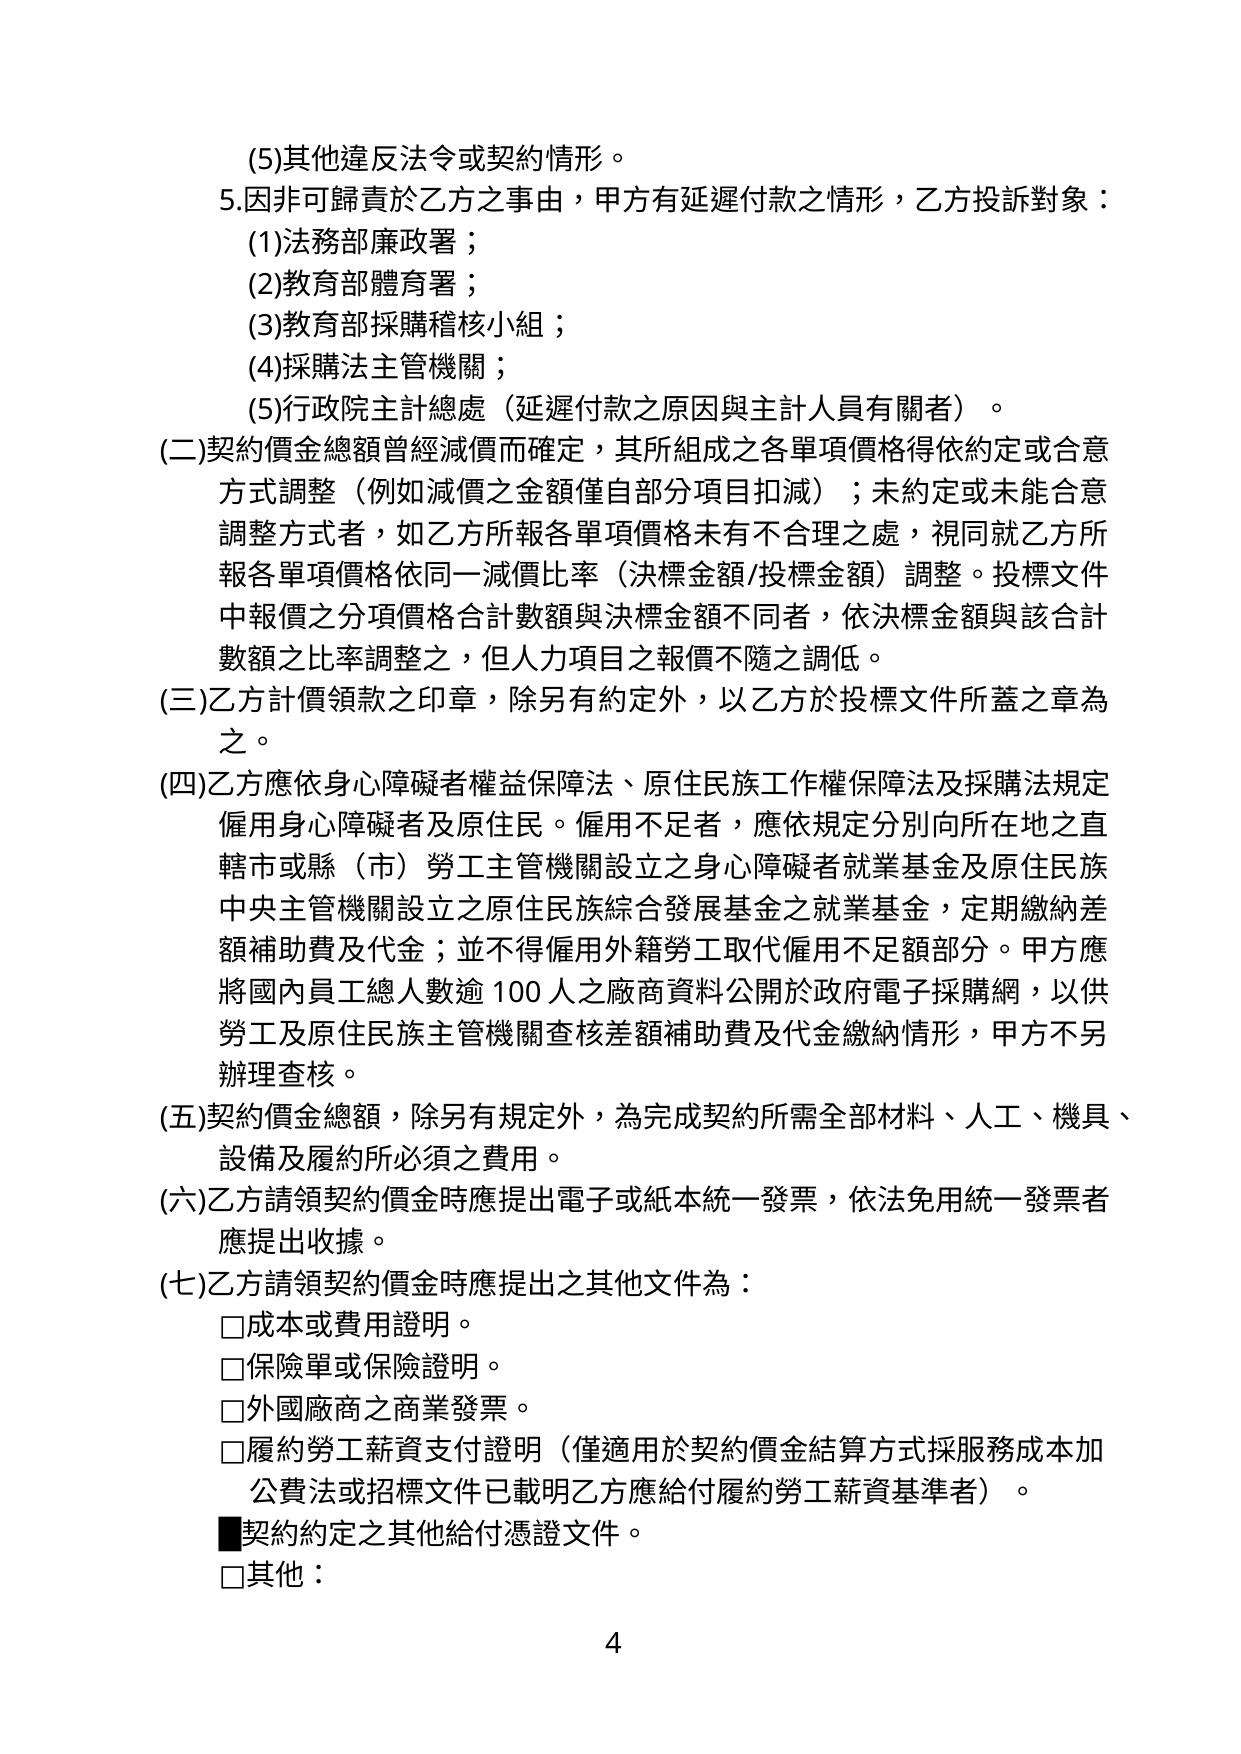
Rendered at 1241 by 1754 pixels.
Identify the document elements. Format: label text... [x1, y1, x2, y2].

text □成本或費用證明。 [218, 1302, 1104, 1344]
text □保險單或保險證明。 [218, 1344, 1104, 1386]
text (六)乙方請領契約價金時應提出電子或紙本統一發票，依法免用統一發票者應提出收據。 [159, 1177, 1110, 1261]
text (2)教育部體育署； [248, 261, 1110, 302]
text (七)乙方請領契約價金時應提出之其他文件為： [159, 1261, 1110, 1302]
text (3)教育部採購稽核小組； [248, 302, 1110, 344]
text (五)契約價金總額，除另有規定外，為完成契約所需全部材料、人工、機具、設備及履約所必須之費用。 [159, 1094, 1110, 1177]
text (四)乙方應依身心障礙者權益保障法、原住民族工作權保障法及採購法規定僱用身心障礙者及原住民。僱用不足者，應依規定分別向所在地之直轄市或縣（市）勞工主管機關設立之身心障礙者就業基金及原住民族中央主管機關設立之原住民族綜合發展基金之就業基金，定期繳納差額補助費及代金；並不得僱用外籍勞工取代僱用不足額部分。甲方應將國內員工總人數逾100人之廠商資料公開於政府電子採購網，以供勞工及原住民族主管機關查核差額補助費及代金繳納情形，甲方不另辦理查核。 [159, 761, 1110, 1094]
text 5.因非可歸責於乙方之事由，甲方有延遲付款之情形，乙方投訴對象： [218, 177, 1110, 219]
text □外國廠商之商業發票。 [218, 1386, 1104, 1427]
text (5)行政院主計總處（延遲付款之原因與主計人員有關者）。 [248, 386, 1110, 427]
text (三)乙方計價領款之印章，除另有約定外，以乙方於投標文件所蓋之章為之。 [159, 677, 1110, 761]
text □履約勞工薪資支付證明（僅適用於契約價金結算方式採服務成本加公費法或招標文件已載明乙方應給付履約勞工薪資基準者）。 [218, 1427, 1104, 1511]
text (二)契約價金總額曾經減價而確定，其所組成之各單項價格得依約定或合意方式調整（例如減價之金額僅自部分項目扣減）；未約定或未能合意調整方式者，如乙方所報各單項價格未有不合理之處，視同就乙方所報各單項價格依同一減價比率（決標金額/投標金額）調整。投標文件中報價之分項價格合計數額與決標金額不同者，依決標金額與該合計數額之比率調整之，但人力項目之報價不隨之調低。 [159, 427, 1110, 677]
text □其他： [218, 1552, 1104, 1594]
text (1)法務部廉政署； [248, 219, 1110, 261]
text (4)採購法主管機關； [248, 344, 1110, 386]
text █契約約定之其他給付憑證文件。 [218, 1511, 1104, 1552]
text (5)其他違反法令或契約情形。 [248, 136, 1110, 177]
